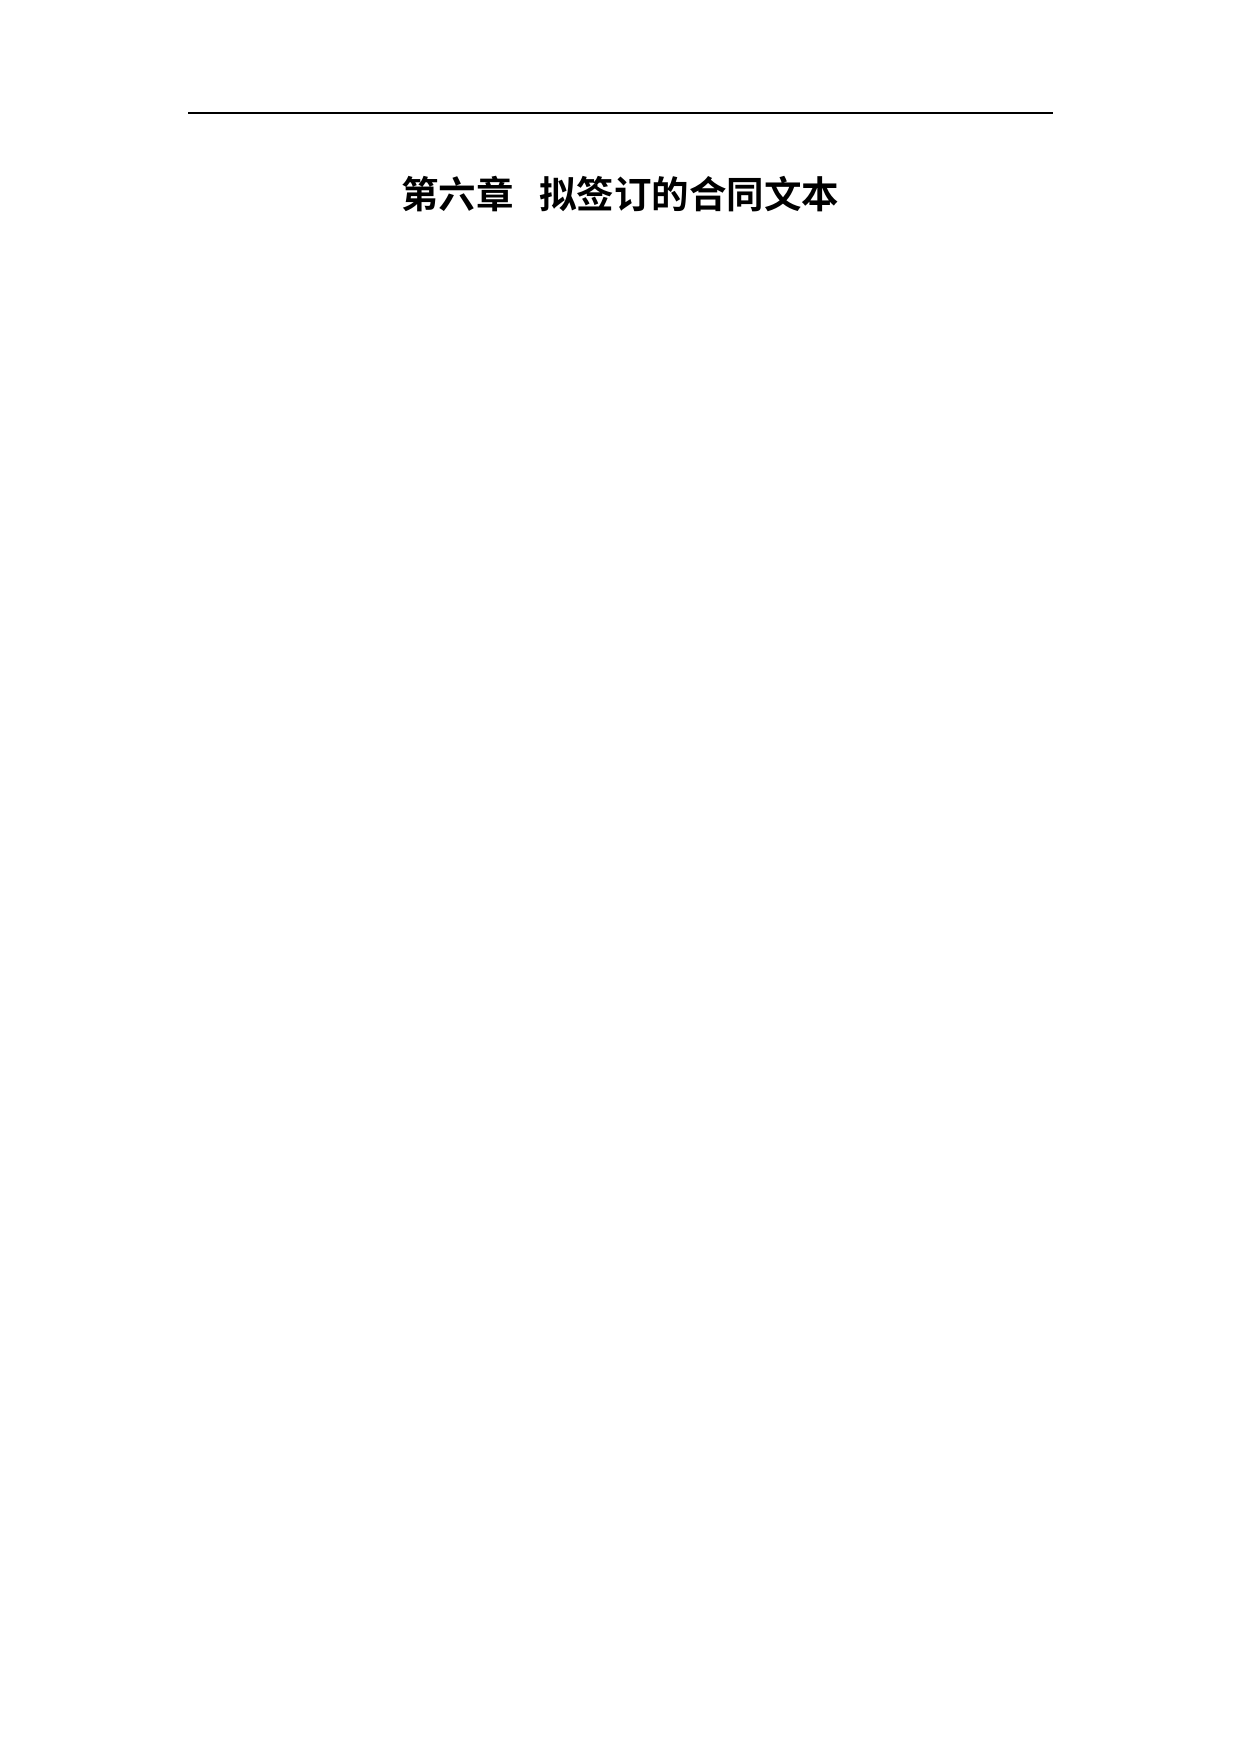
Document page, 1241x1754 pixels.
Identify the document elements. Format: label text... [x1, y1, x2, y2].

text 第六章 拟签订的合同文本 [187, 160, 1053, 225]
